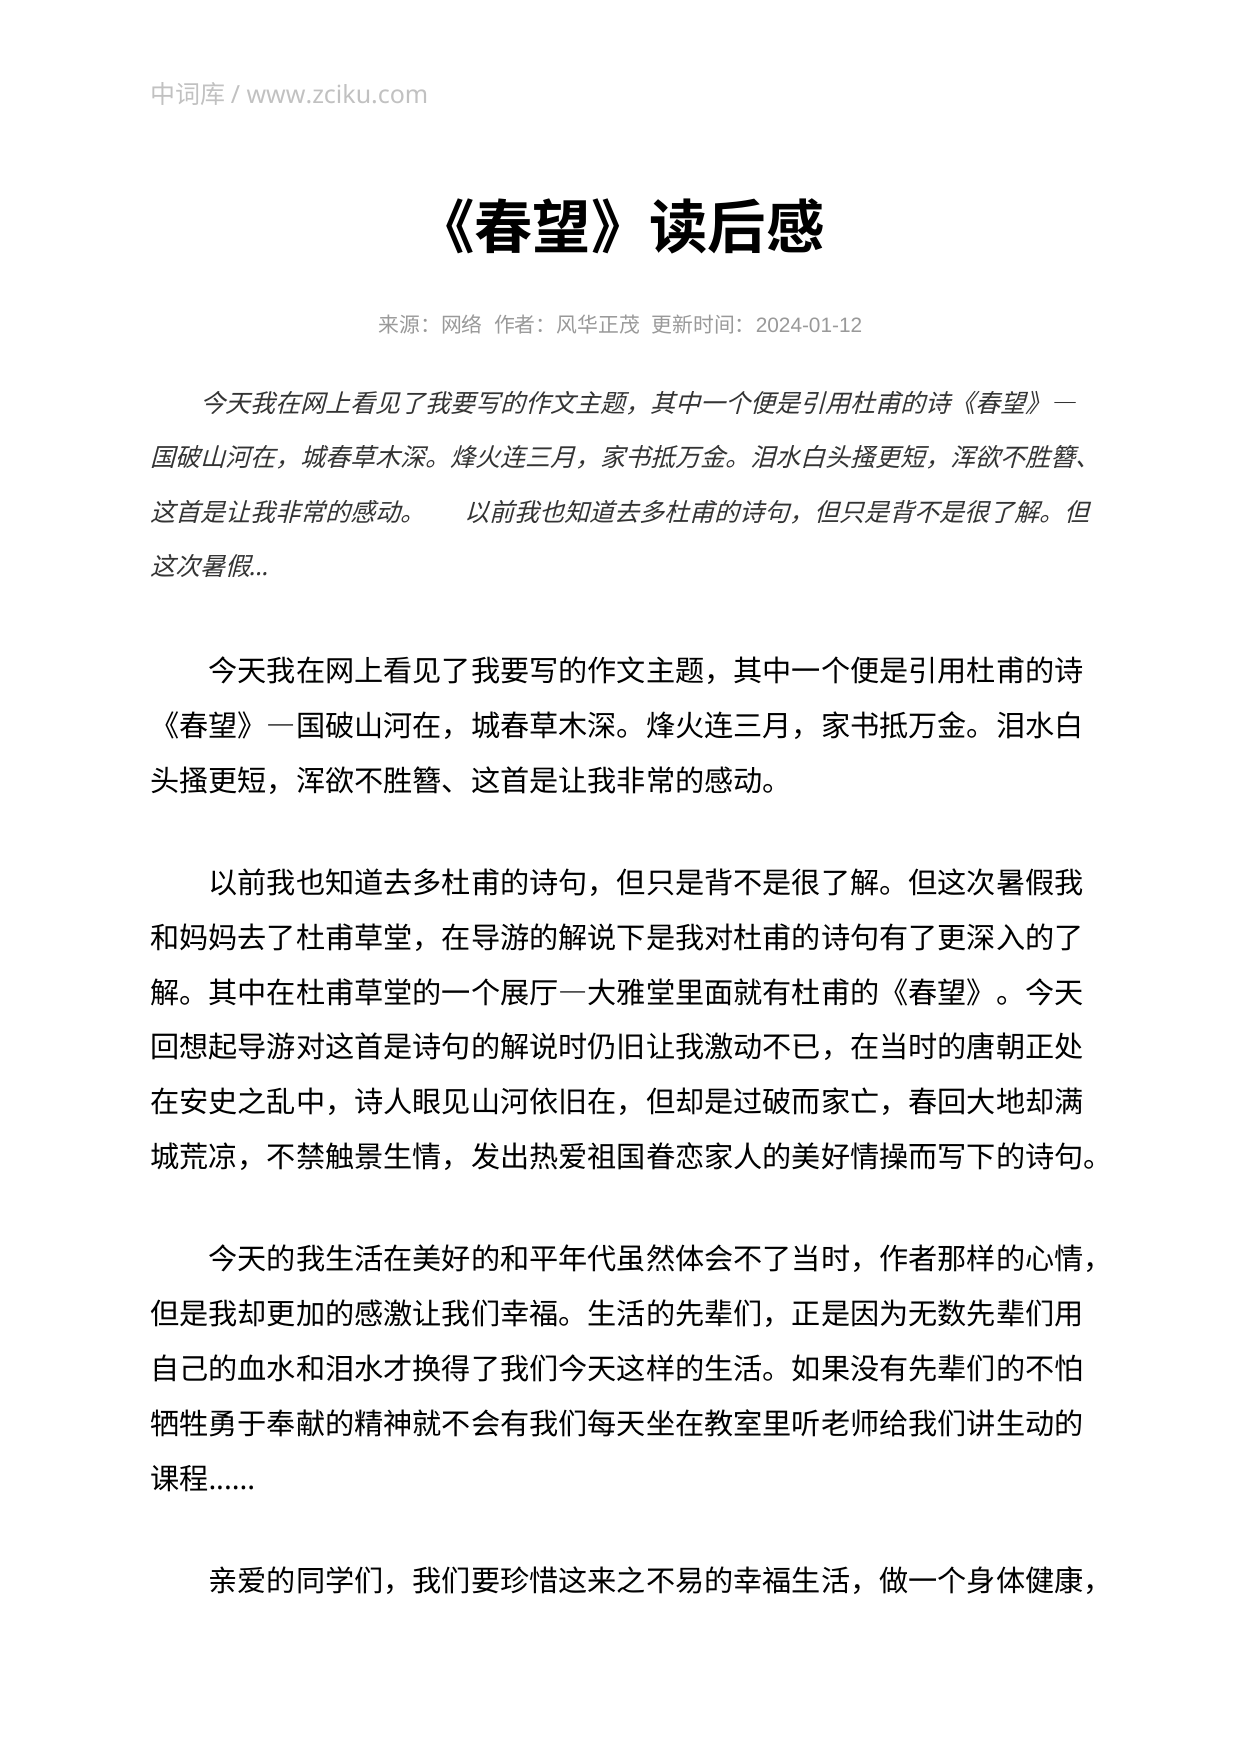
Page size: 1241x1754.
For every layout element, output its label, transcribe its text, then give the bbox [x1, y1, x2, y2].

subtitle 《春望》读后感 [150, 181, 1090, 266]
text 今天我在网上看见了我要写的作文主题，其中一个便是引用杜甫的诗《春望》—国破山河在，城春草木深。烽火连三月，家书抵万金。泪水白头搔更短，浑欲不胜簪、这首是让我非常的感动。 以前我也知道去多杜甫的诗句，但只是背不是很了解。但这次暑假... [150, 383, 1090, 583]
text 以前我也知道去多杜甫的诗句，但只是背不是很了解。但这次暑假我和妈妈去了杜甫草堂，在导游的解说下是我对杜甫的诗句有了更深入的了解。其中在杜甫草堂的一个展厅—大雅堂里面就有杜甫的《春望》。今天回想起导游对这首是诗句的解说时仍旧让我激动不已，在当时的唐朝正处在安史之乱中，诗人眼见山河依旧在，但却是过破而家亡，春回大地却满城荒凉，不禁触景生情，发出热爱祖国眷恋家人的美好情操而写下的诗句。 [150, 859, 1090, 1176]
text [150, 1557, 1090, 1599]
text 今天我在网上看见了我要写的作文主题，其中一个便是引用杜甫的诗《春望》—国破山河在，城春草木深。烽火连三月，家书抵万金。泪水白头搔更短，浑欲不胜簪、这首是让我非常的感动。 [150, 648, 1090, 800]
text 今天的我生活在美好的和平年代虽然体会不了当时，作者那样的心情，但是我却更加的感激让我们幸福。生活的先辈们，正是因为无数先辈们用自己的血水和泪水才换得了我们今天这样的生活。如果没有先辈们的不怕牺牲勇于奉献的精神就不会有我们每天坐在教室里听老师给我们讲生动的课程...... [150, 1236, 1090, 1498]
text 来源：网络 作者：风华正茂 更新时间：2024-01-12 [150, 313, 1090, 337]
